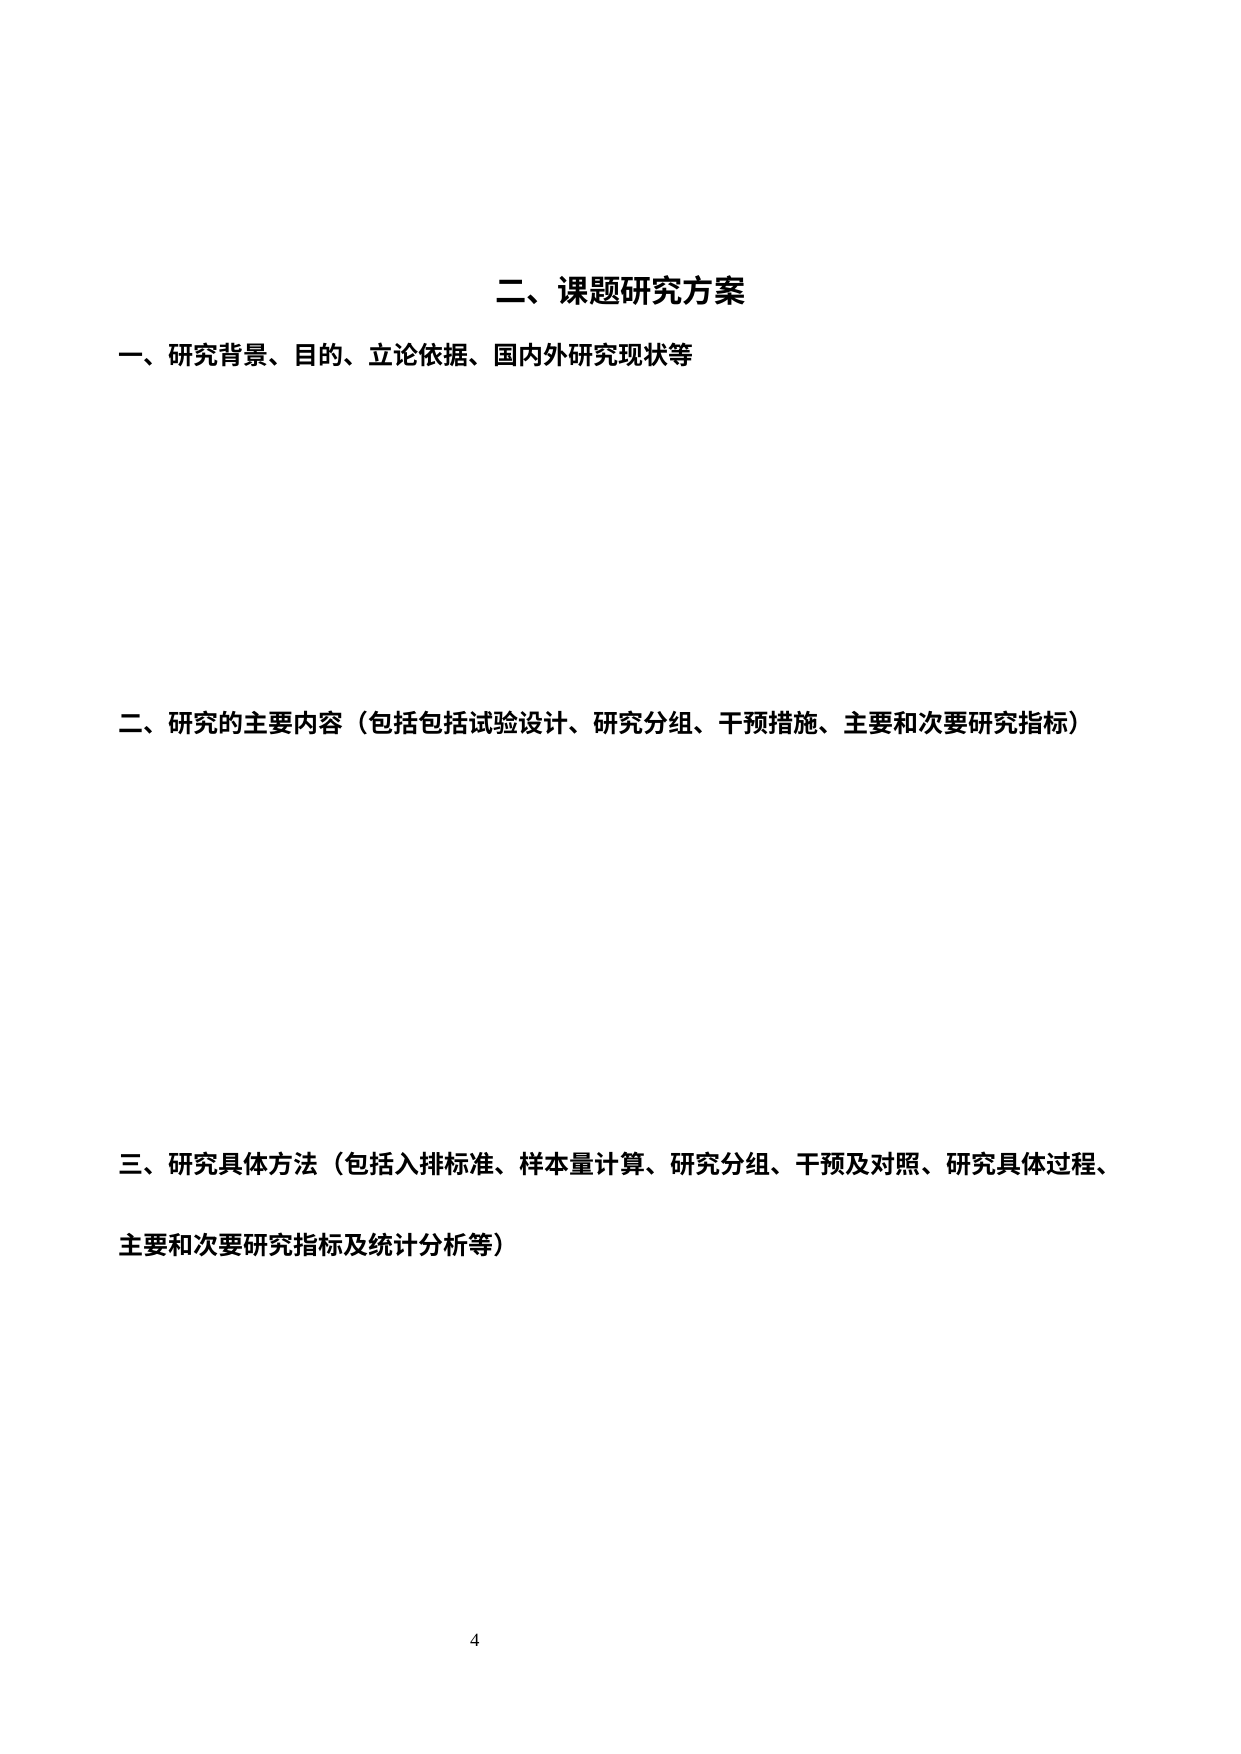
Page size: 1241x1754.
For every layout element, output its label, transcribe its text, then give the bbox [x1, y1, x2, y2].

text 三、研究具体方法（包括入排标准、样本量计算、研究分组、干预及对照、研究具体过程、主要和次要研究指标及统计分析等） [118, 1130, 1122, 1276]
text 一、研究背景、目的、立论依据、国内外研究现状等 [118, 321, 1122, 386]
text 二、研究的主要内容（包括包括试验设计、研究分组、干预措施、主要和次要研究指标） [118, 689, 1122, 754]
text 二、课题研究方案 [118, 256, 1122, 321]
